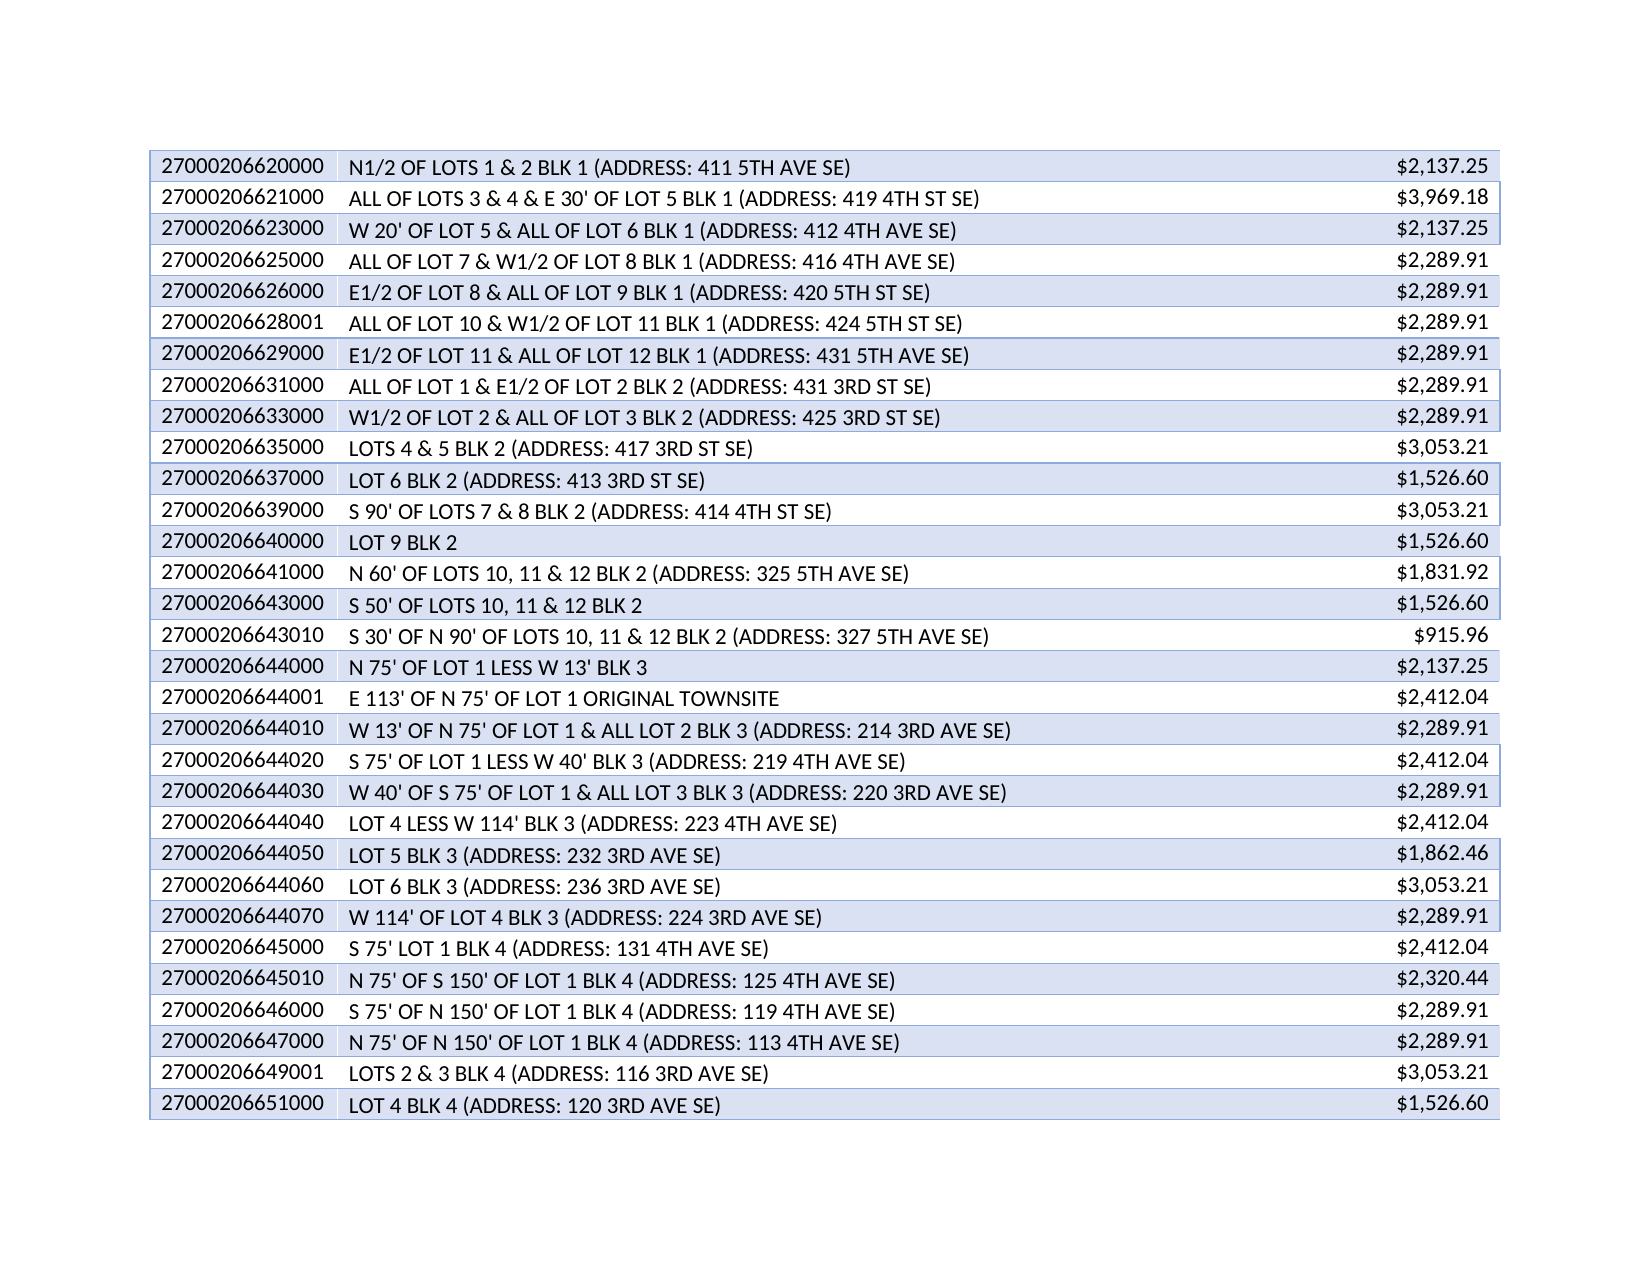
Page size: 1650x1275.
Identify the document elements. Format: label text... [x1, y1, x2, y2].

table_cell E1/2 OF LOT 8 & ALL OF LOT 9 BLK 1 (ADDRESS: 420 5TH ST SE) [338, 276, 1311, 306]
table_cell $2,412.04 [1311, 932, 1500, 962]
table_cell 27000206640000 [151, 526, 337, 556]
table_cell N 60' OF LOTS 10, 11 & 12 BLK 2 (ADDRESS: 325 5TH AVE SE) [338, 557, 1311, 587]
table_cell $3,053.21 [1311, 432, 1500, 462]
table_cell $1,862.46 [1311, 839, 1499, 869]
table_cell 27000206646000 [151, 995, 337, 1025]
table_cell $2,289.91 [1311, 713, 1500, 744]
table_cell 27000206644030 [151, 776, 337, 806]
table_cell 27000206644020 [151, 745, 337, 775]
table_cell 27000206628001 [151, 307, 337, 337]
table_cell $2,289.91 [1311, 994, 1500, 1025]
table_cell E1/2 OF LOT 11 & ALL OF LOT 12 BLK 1 (ADDRESS: 431 5TH AVE SE) [338, 339, 1311, 369]
table_cell $2,289.91 [1311, 245, 1500, 275]
table_cell 27000206647000 [151, 1026, 337, 1056]
table_cell W 114' OF LOT 4 BLK 3 (ADDRESS: 224 3RD AVE SE) [338, 901, 1311, 931]
table_cell 27000206644010 [151, 714, 337, 744]
table_cell $2,412.04 [1311, 745, 1499, 775]
table_cell LOT 9 BLK 2 [338, 526, 1311, 556]
table_cell S 30' OF N 90' OF LOTS 10, 11 & 12 BLK 2 (ADDRESS: 327 5TH AVE SE) [338, 620, 1311, 650]
table_cell S 50' OF LOTS 10, 11 & 12 BLK 2 [338, 589, 1311, 619]
table_cell 27000206621000 [151, 182, 337, 212]
table_cell ALL OF LOT 1 & E1/2 OF LOT 2 BLK 2 (ADDRESS: 431 3RD ST SE) [338, 370, 1311, 400]
table_cell W 13' OF N 75' OF LOT 1 & ALL LOT 2 BLK 3 (ADDRESS: 214 3RD AVE SE) [338, 714, 1311, 744]
table_cell E 113' OF N 75' OF LOT 1 ORIGINAL TOWNSITE [338, 682, 1311, 712]
table_cell $2,137.25 [1311, 650, 1500, 681]
table_cell 27000206643000 [151, 589, 337, 619]
table_cell W 20' OF LOT 5 & ALL OF LOT 6 BLK 1 (ADDRESS: 412 4TH AVE SE) [338, 214, 1311, 244]
table_cell $2,289.91 [1311, 306, 1500, 337]
table_cell $2,289.91 [1311, 275, 1500, 306]
table_cell $2,289.91 [1311, 776, 1499, 806]
table_cell $915.96 [1311, 620, 1500, 650]
table_cell $1,526.60 [1311, 526, 1500, 556]
table_cell 27000206639000 [151, 495, 337, 525]
table_cell LOT 4 LESS W 114' BLK 3 (ADDRESS: 223 4TH AVE SE) [338, 807, 1311, 837]
table_cell $3,053.21 [1311, 495, 1499, 525]
table_cell 27000206625000 [151, 245, 337, 275]
table_cell 27000206644050 [151, 839, 337, 869]
table_cell 27000206635000 [151, 432, 337, 462]
table_cell 27000206637000 [151, 464, 337, 494]
table_cell LOT 5 BLK 3 (ADDRESS: 232 3RD AVE SE) [338, 839, 1311, 869]
table_cell 27000206645010 [151, 964, 337, 994]
table_cell LOT 4 BLK 4 (ADDRESS: 120 3RD AVE SE) [338, 1089, 1311, 1119]
table_cell 27000206629000 [151, 339, 337, 369]
table_cell LOTS 4 & 5 BLK 2 (ADDRESS: 417 3RD ST SE) [338, 432, 1311, 462]
table_cell $1,526.60 [1311, 464, 1499, 494]
table_cell $2,289.91 [1311, 1025, 1500, 1056]
table_cell $1,831.92 [1311, 557, 1499, 587]
table_cell $2,412.04 [1311, 807, 1500, 837]
table_cell 27000206644040 [151, 807, 337, 837]
table_cell 27000206644070 [151, 901, 337, 931]
table_cell 27000206643010 [151, 620, 337, 650]
table_cell $2,137.25 [1311, 214, 1499, 244]
table_cell $2,289.91 [1311, 337, 1500, 369]
table_cell LOT 6 BLK 2 (ADDRESS: 413 3RD ST SE) [338, 464, 1311, 494]
table_cell S 75' OF N 150' OF LOT 1 BLK 4 (ADDRESS: 119 4TH AVE SE) [338, 995, 1311, 1025]
table_cell N 75' OF N 150' OF LOT 1 BLK 4 (ADDRESS: 113 4TH AVE SE) [338, 1026, 1311, 1056]
table_cell N 75' OF LOT 1 LESS W 13' BLK 3 [338, 651, 1311, 681]
table_cell $2,137.25 [1311, 151, 1500, 181]
table_cell 27000206623000 [151, 214, 337, 244]
table_cell W 40' OF S 75' OF LOT 1 & ALL LOT 3 BLK 3 (ADDRESS: 220 3RD AVE SE) [338, 776, 1311, 806]
table_cell 27000206649001 [151, 1057, 337, 1087]
table_cell 27000206641000 [151, 557, 337, 587]
table_cell $2,412.04 [1311, 681, 1500, 712]
table_cell 27000206626000 [151, 276, 337, 306]
table_cell 27000206633000 [151, 401, 337, 431]
table_cell N1/2 OF LOTS 1 & 2 BLK 1 (ADDRESS: 411 5TH AVE SE) [338, 151, 1311, 181]
table_cell $1,526.60 [1311, 589, 1499, 619]
table_cell $3,969.18 [1311, 182, 1499, 212]
table_cell $3,053.21 [1311, 1056, 1500, 1087]
table_cell 27000206644001 [151, 682, 337, 712]
table_cell S 75' LOT 1 BLK 4 (ADDRESS: 131 4TH AVE SE) [338, 932, 1311, 962]
table_cell 27000206645000 [151, 932, 337, 962]
table_cell 27000206644060 [151, 870, 337, 900]
table_cell ALL OF LOTS 3 & 4 & E 30' OF LOT 5 BLK 1 (ADDRESS: 419 4TH ST SE) [338, 182, 1311, 212]
table_cell 27000206631000 [151, 370, 337, 400]
table_cell $2,289.91 [1311, 901, 1499, 931]
table_cell W1/2 OF LOT 2 & ALL OF LOT 3 BLK 2 (ADDRESS: 425 3RD ST SE) [338, 401, 1311, 431]
table_cell $3,053.21 [1311, 870, 1499, 900]
table_cell LOT 6 BLK 3 (ADDRESS: 236 3RD AVE SE) [338, 870, 1311, 900]
table_cell S 75' OF LOT 1 LESS W 40' BLK 3 (ADDRESS: 219 4TH AVE SE) [338, 745, 1311, 775]
table_cell $2,289.91 [1311, 401, 1499, 431]
table_cell ALL OF LOT 7 & W1/2 OF LOT 8 BLK 1 (ADDRESS: 416 4TH AVE SE) [338, 245, 1311, 275]
table_cell $2,320.44 [1311, 963, 1500, 994]
table_cell $2,289.91 [1311, 370, 1499, 400]
table_cell 27000206620000 [151, 151, 337, 181]
table_cell 27000206644000 [151, 651, 337, 681]
table_cell ALL OF LOT 10 & W1/2 OF LOT 11 BLK 1 (ADDRESS: 424 5TH ST SE) [338, 307, 1311, 337]
table_cell $1,526.60 [1311, 1088, 1500, 1119]
table_cell LOTS 2 & 3 BLK 4 (ADDRESS: 116 3RD AVE SE) [338, 1057, 1311, 1087]
table_cell S 90' OF LOTS 7 & 8 BLK 2 (ADDRESS: 414 4TH ST SE) [338, 495, 1311, 525]
table_cell N 75' OF S 150' OF LOT 1 BLK 4 (ADDRESS: 125 4TH AVE SE) [338, 964, 1311, 994]
table_cell 27000206651000 [151, 1089, 337, 1119]
